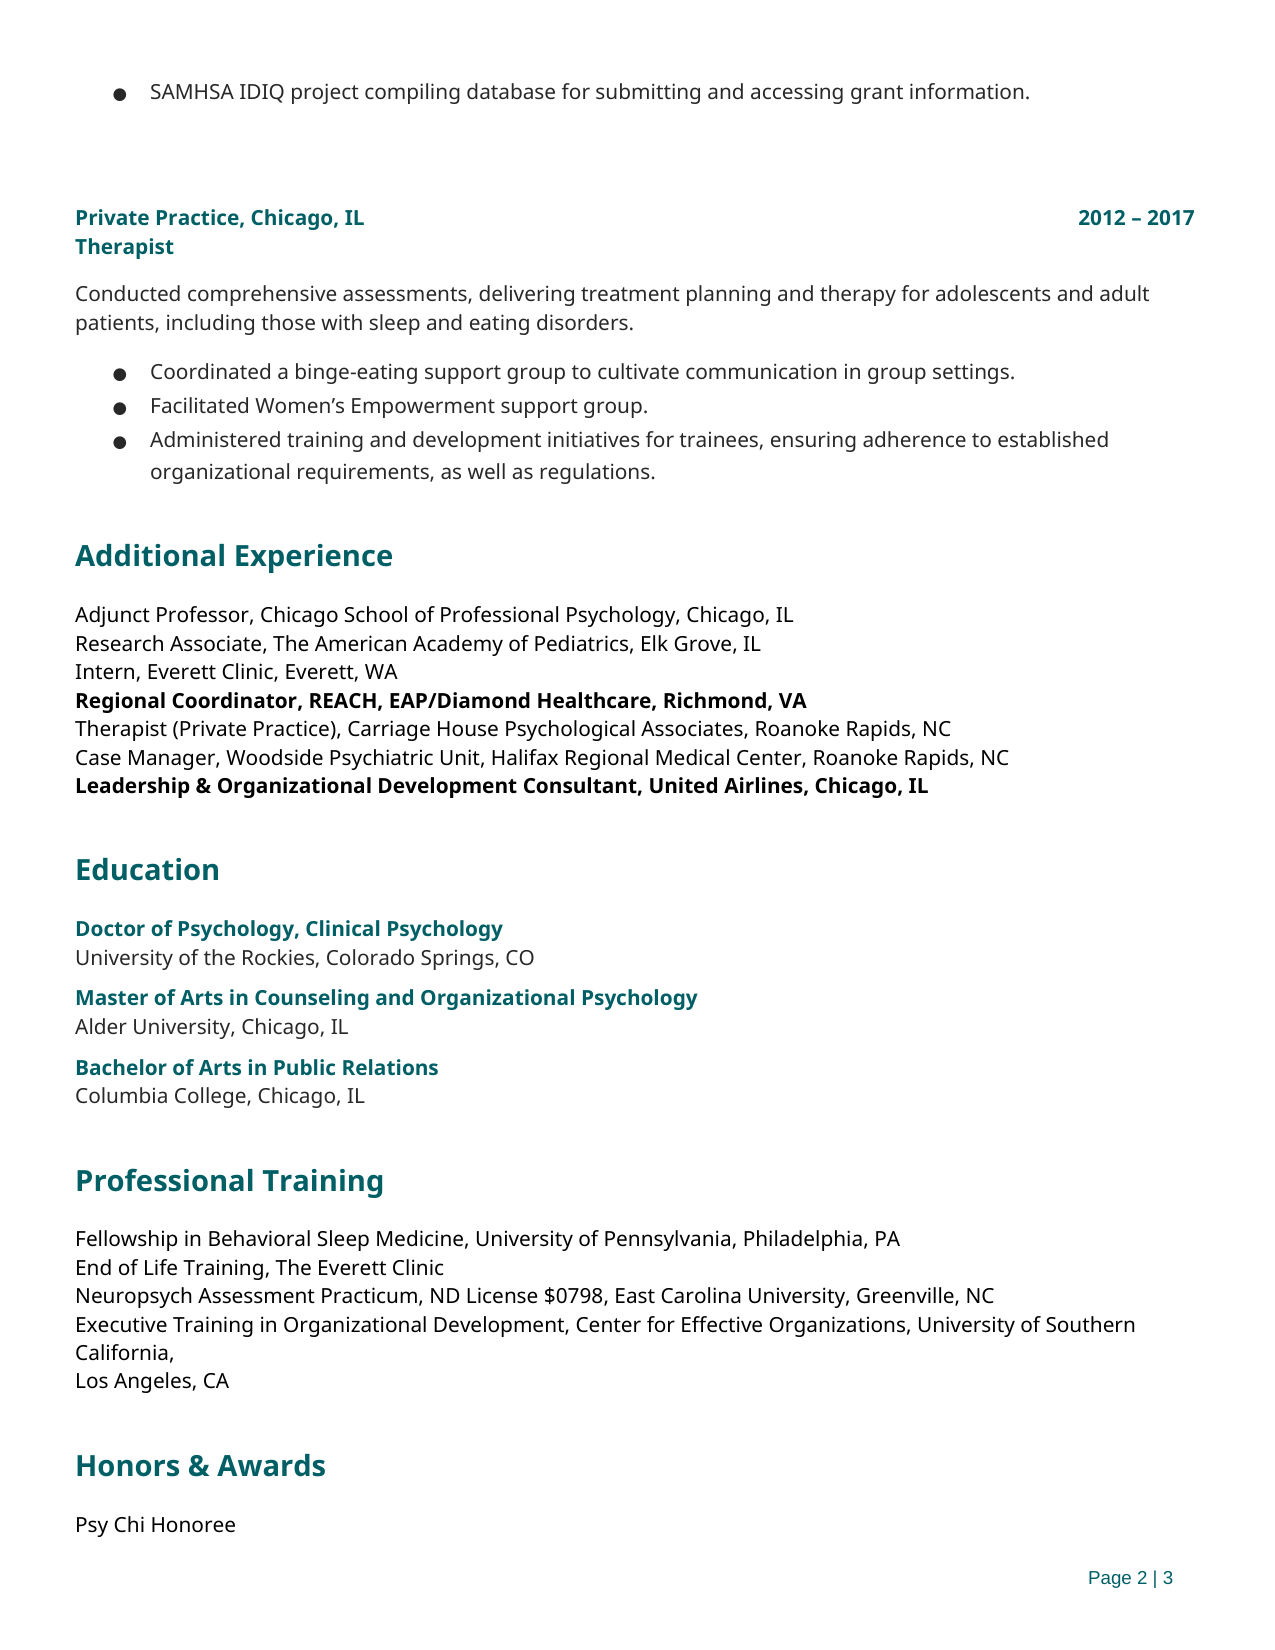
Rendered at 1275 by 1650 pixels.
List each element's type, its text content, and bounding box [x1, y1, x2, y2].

text Facilitated Women’s Empowerment support group. [112, 389, 1200, 423]
text SAMHSA IDIQ project compiling database for submitting and accessing grant information. [112, 75, 1200, 109]
text Leadership & Organizational Development Consultant, United Airlines, Chicago, IL [75, 771, 1200, 799]
text Conducted comprehensive assessments, delivering treatment planning and therapy for adolescents and adult patients, including those with sleep and eating disorders. [75, 279, 1200, 336]
text Adjunct Professor, Chicago School of Professional Psychology, Chicago, IL [75, 600, 1200, 629]
text Los Angeles, CA [75, 1367, 1200, 1395]
text Intern, Everett Clinic, Everett, WA [75, 657, 1200, 686]
text Executive Training in Organizational Development, Center for Effective Organizations, University of Southern California, [75, 1310, 1200, 1367]
text Therapist (Private Practice), Carriage House Psychological Associates, Roanoke Rapids, NC [75, 714, 1200, 743]
text Administered training and development initiatives for trainees, ensuring adherence to established organizational requirements, as well as regulations. [112, 423, 1200, 486]
text End of Life Training, The Everett Clinic [75, 1253, 1200, 1281]
text Professional Training [75, 1160, 1200, 1199]
text Private Practice, Chicago, IL 2012 – 2017 [75, 203, 1200, 232]
text Honors & Awards [75, 1445, 1200, 1485]
text Case Manager, Woodside Psychiatric Unit, Halifax Regional Medical Center, Roanoke Rapids, NC [75, 743, 1200, 771]
text Regional Coordinator, REACH, EAP/Diamond Healthcare, Richmond, VA [75, 686, 1200, 714]
text Education [75, 849, 1200, 889]
text Therapist [75, 232, 1200, 260]
text Doctor of Psychology, Clinical Psychology [75, 914, 1200, 943]
text Research Associate, The American Academy of Pediatrics, Elk Grove, IL [75, 629, 1200, 657]
text University of the Rockies, Colorado Springs, CO [75, 943, 1200, 971]
text Columbia College, Chicago, IL [75, 1081, 1200, 1110]
text Master of Arts in Counseling and Organizational Psychology [75, 983, 1200, 1012]
text Psy Chi Honoree [75, 1510, 1200, 1538]
text Alder University, Chicago, IL [75, 1012, 1200, 1040]
text Additional Experience [75, 536, 1200, 575]
text Bachelor of Arts in Public Relations [75, 1053, 1200, 1081]
text Neuropsych Assessment Practicum, ND License $0798, East Carolina University, Greenville, NC [75, 1281, 1200, 1310]
text Fellowship in Behavioral Sleep Medicine, University of Pennsylvania, Philadelphia, PA [75, 1224, 1200, 1253]
text Coordinated a binge-eating support group to cultivate communication in group settings. [112, 355, 1200, 389]
